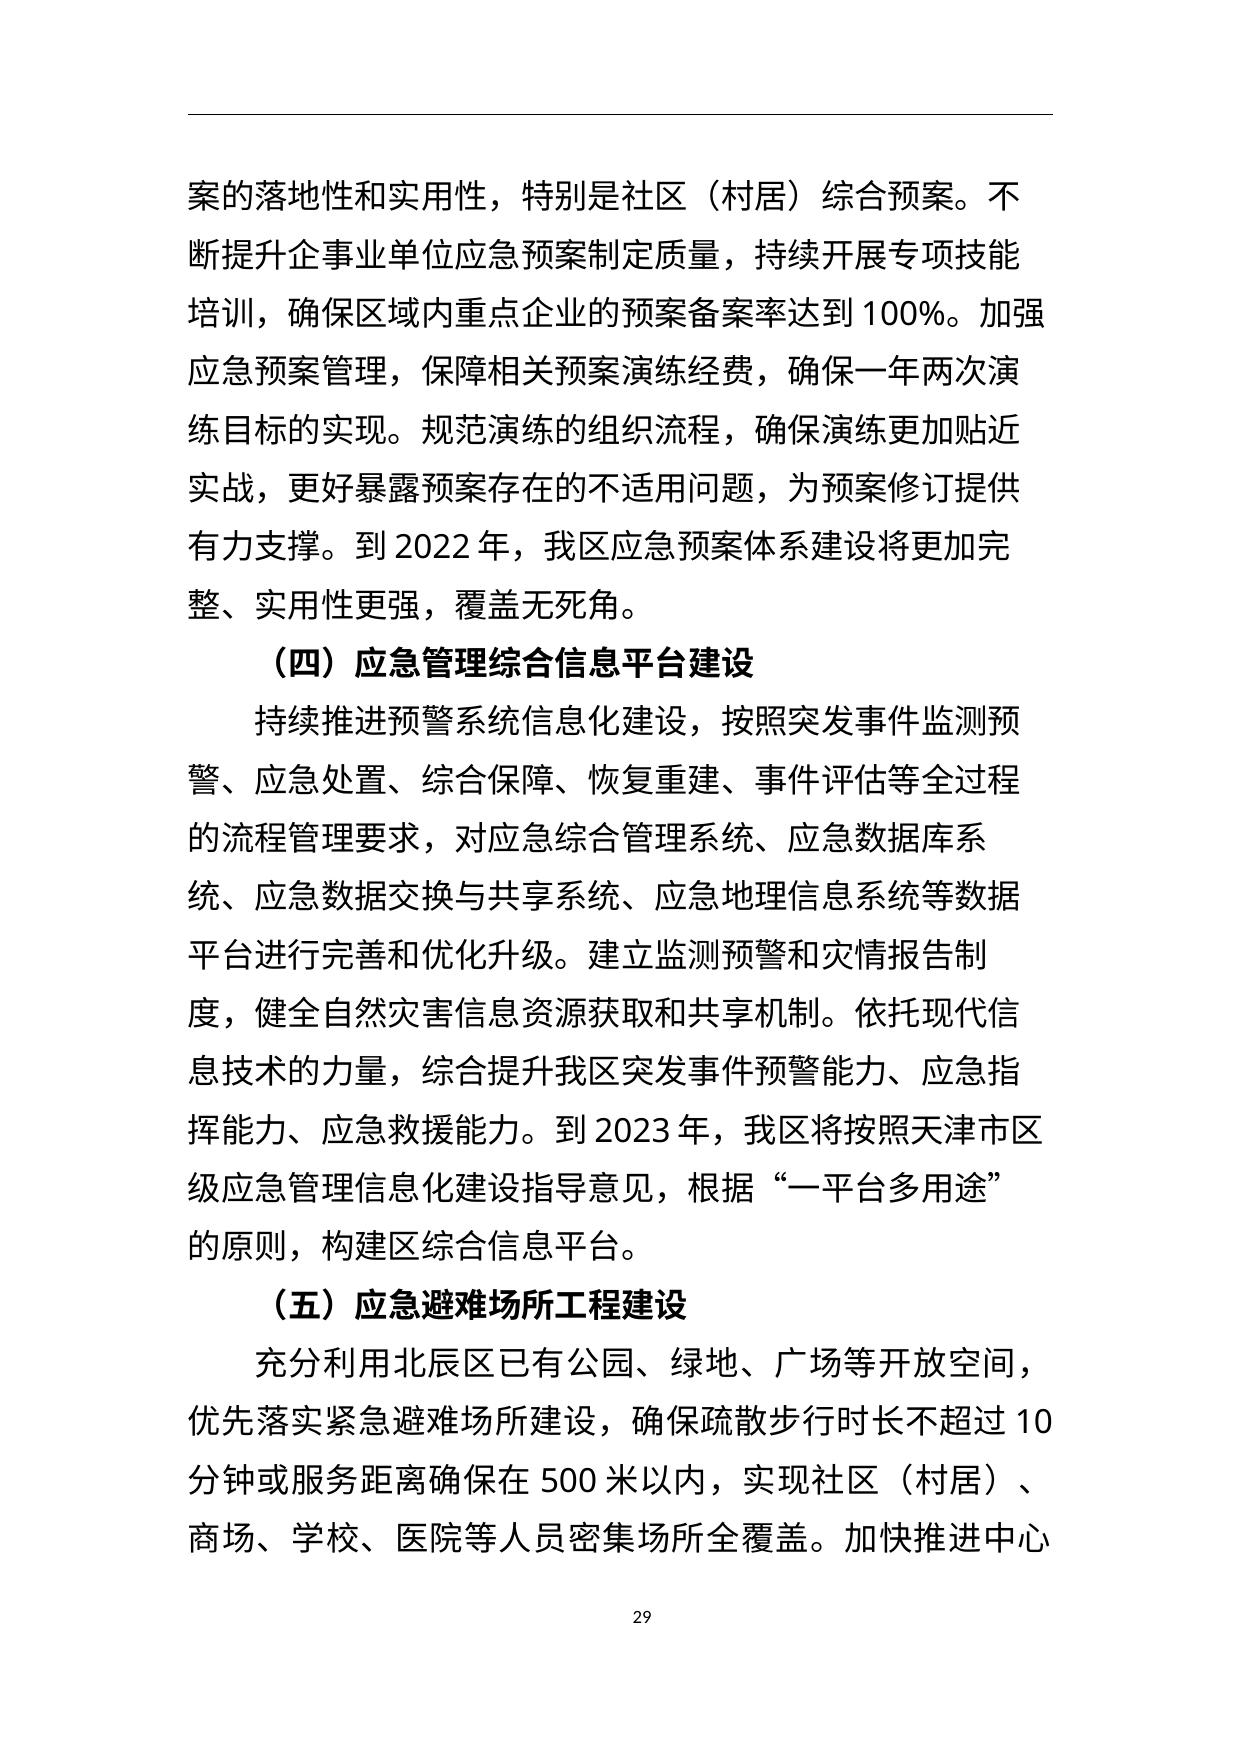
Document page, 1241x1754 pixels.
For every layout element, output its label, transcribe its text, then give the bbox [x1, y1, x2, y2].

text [187, 1329, 1053, 1562]
subtitle （四）应急管理综合信息平台建设 [187, 629, 1053, 687]
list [187, 162, 1053, 629]
subtitle （五）应急避难场所工程建设 [187, 1270, 1053, 1329]
text 持续推进预警系统信息化建设，按照突发事件监测预警、应急处置、综合保障、恢复重建、事件评估等全过程的流程管理要求，对应急综合管理系统、应急数据库系统、应急数据交换与共享系统、应急地理信息系统等数据平台进行完善和优化升级。建立监测预警和灾情报告制度，健全自然灾害信息资源获取和共享机制。依托现代信息技术的力量，综合提升我区突发事件预警能力、应急指挥能力、应急救援能力。到2023年，我区将按照天津市区级应急管理信息化建设指导意见，根据“一平台多用途”的原则，构建区综合信息平台。 [187, 687, 1053, 1270]
